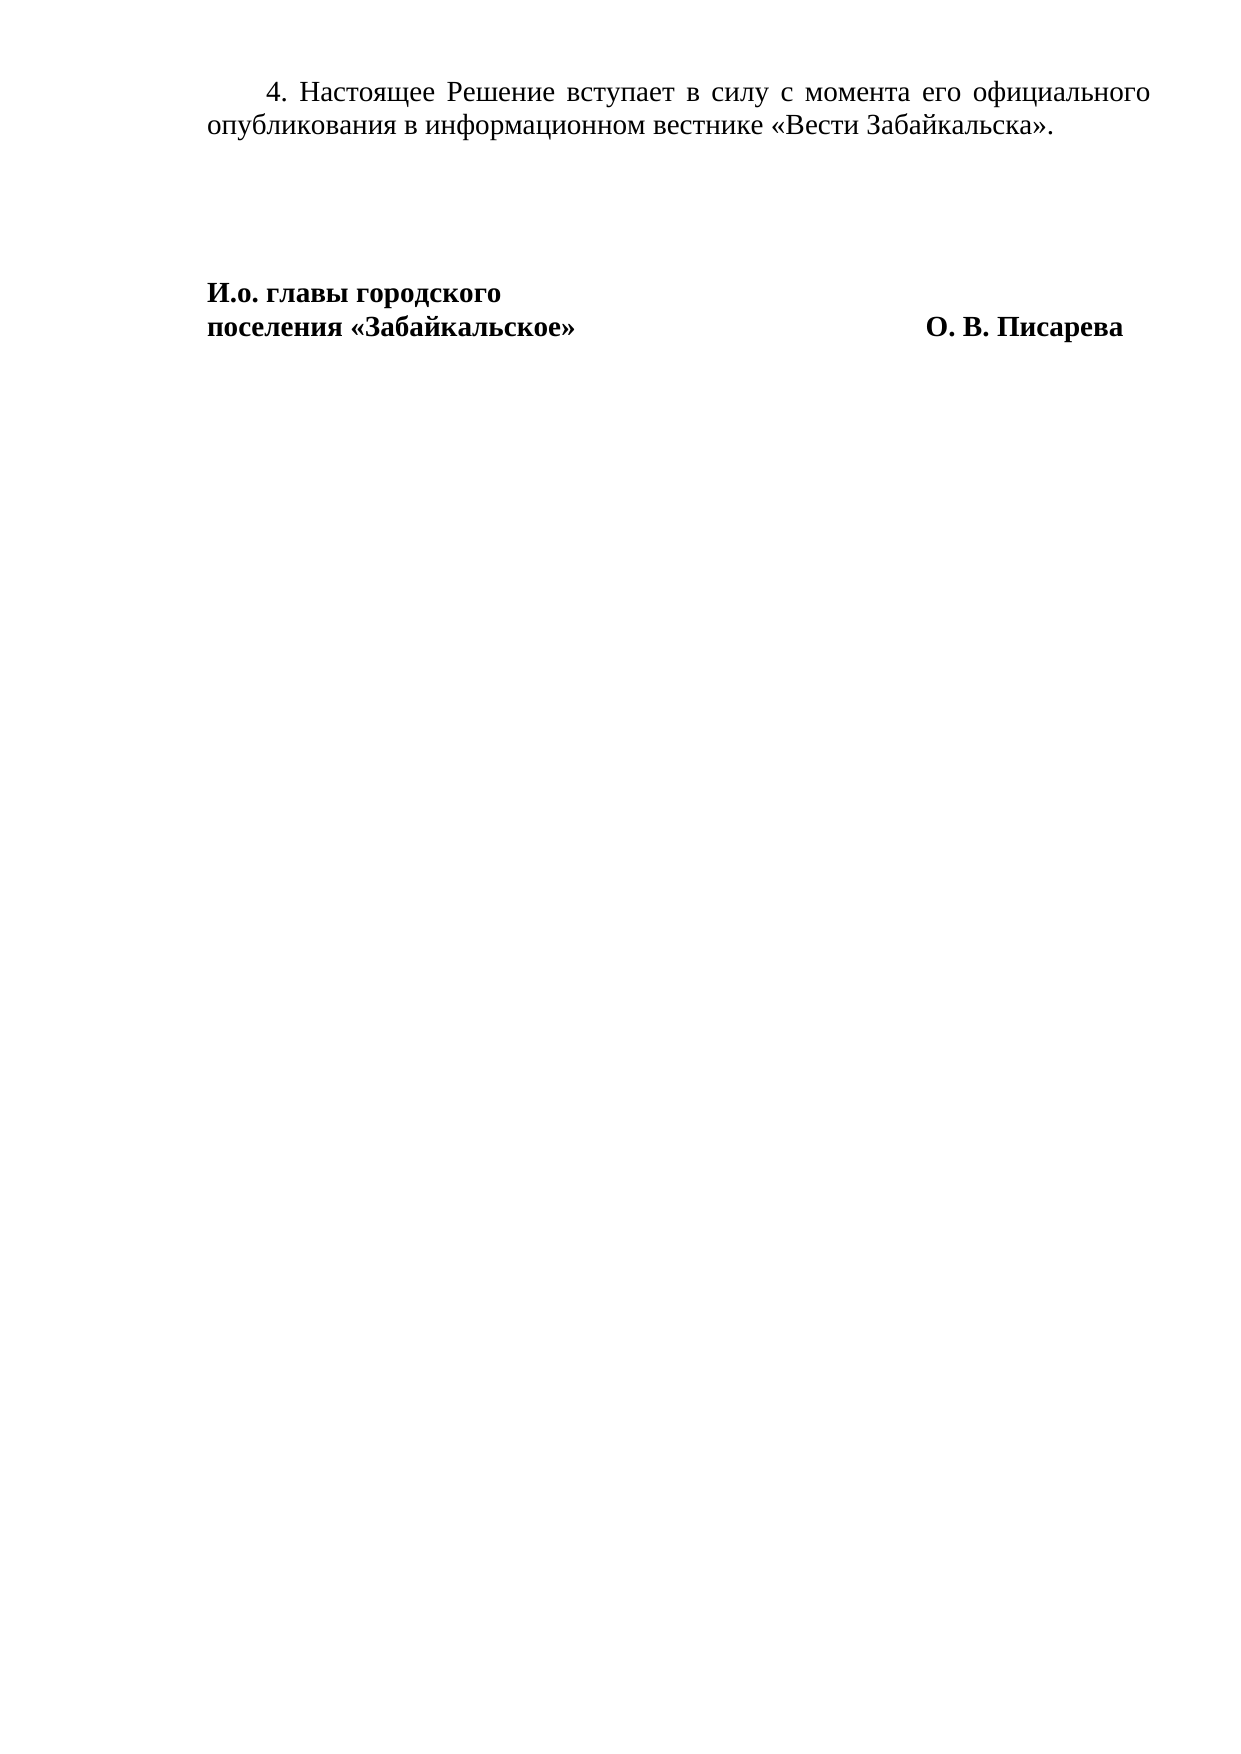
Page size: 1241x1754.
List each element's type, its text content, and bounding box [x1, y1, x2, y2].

text поселения «Забайкальское» О. В. Писарева [207, 309, 1152, 342]
text 4. Настоящее Решение вступает в силу с момента его официального опубликования в информационном вестнике «Вести Забайкальска». [207, 74, 1152, 141]
text И.о. главы городского [207, 275, 1152, 309]
